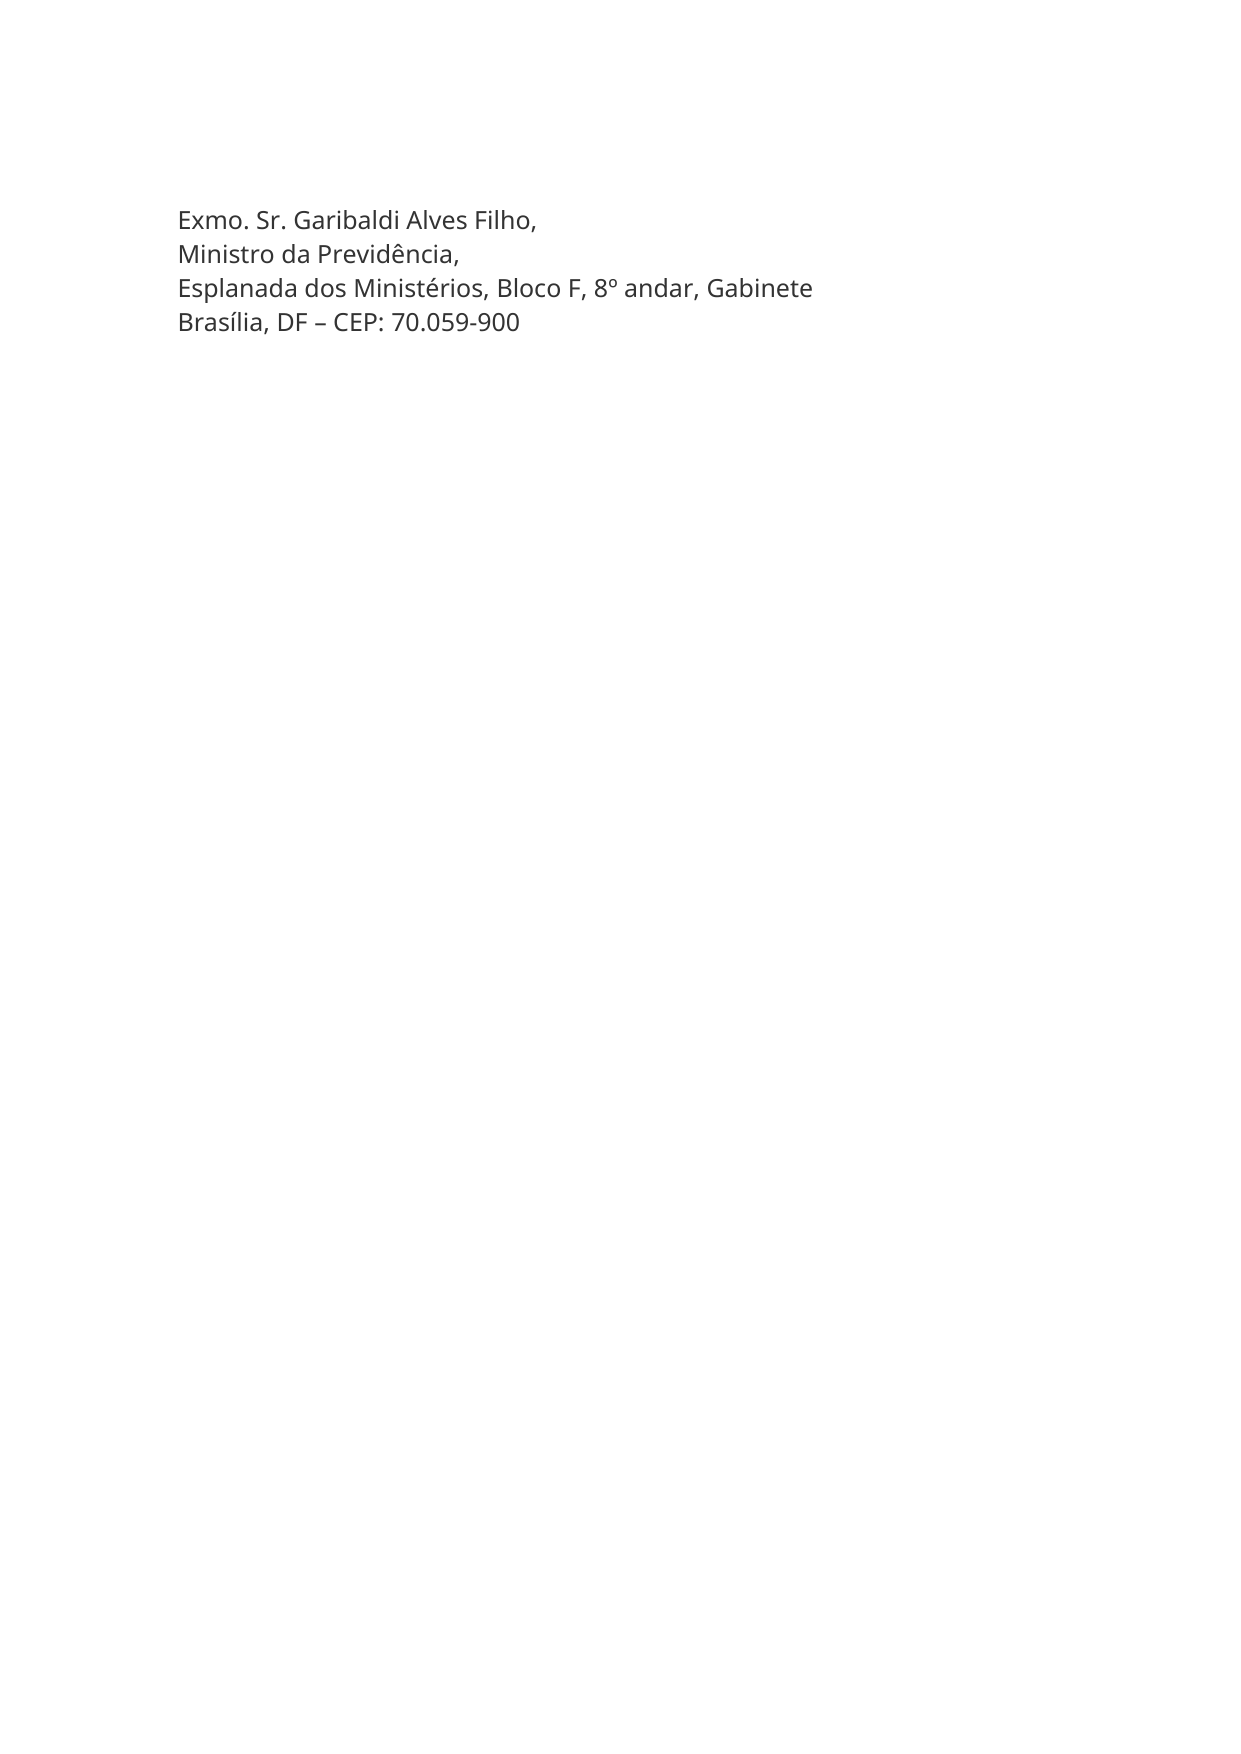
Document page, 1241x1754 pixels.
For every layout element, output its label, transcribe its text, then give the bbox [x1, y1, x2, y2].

text Esplanada dos Ministérios, Bloco F, 8º andar, Gabinete [177, 271, 1063, 305]
text Ministro da Previdência, [177, 237, 1063, 271]
text Exmo. Sr. Garibaldi Alves Filho, [177, 203, 1063, 237]
text Brasília, DF – CEP: 70.059-900 [177, 305, 1063, 339]
